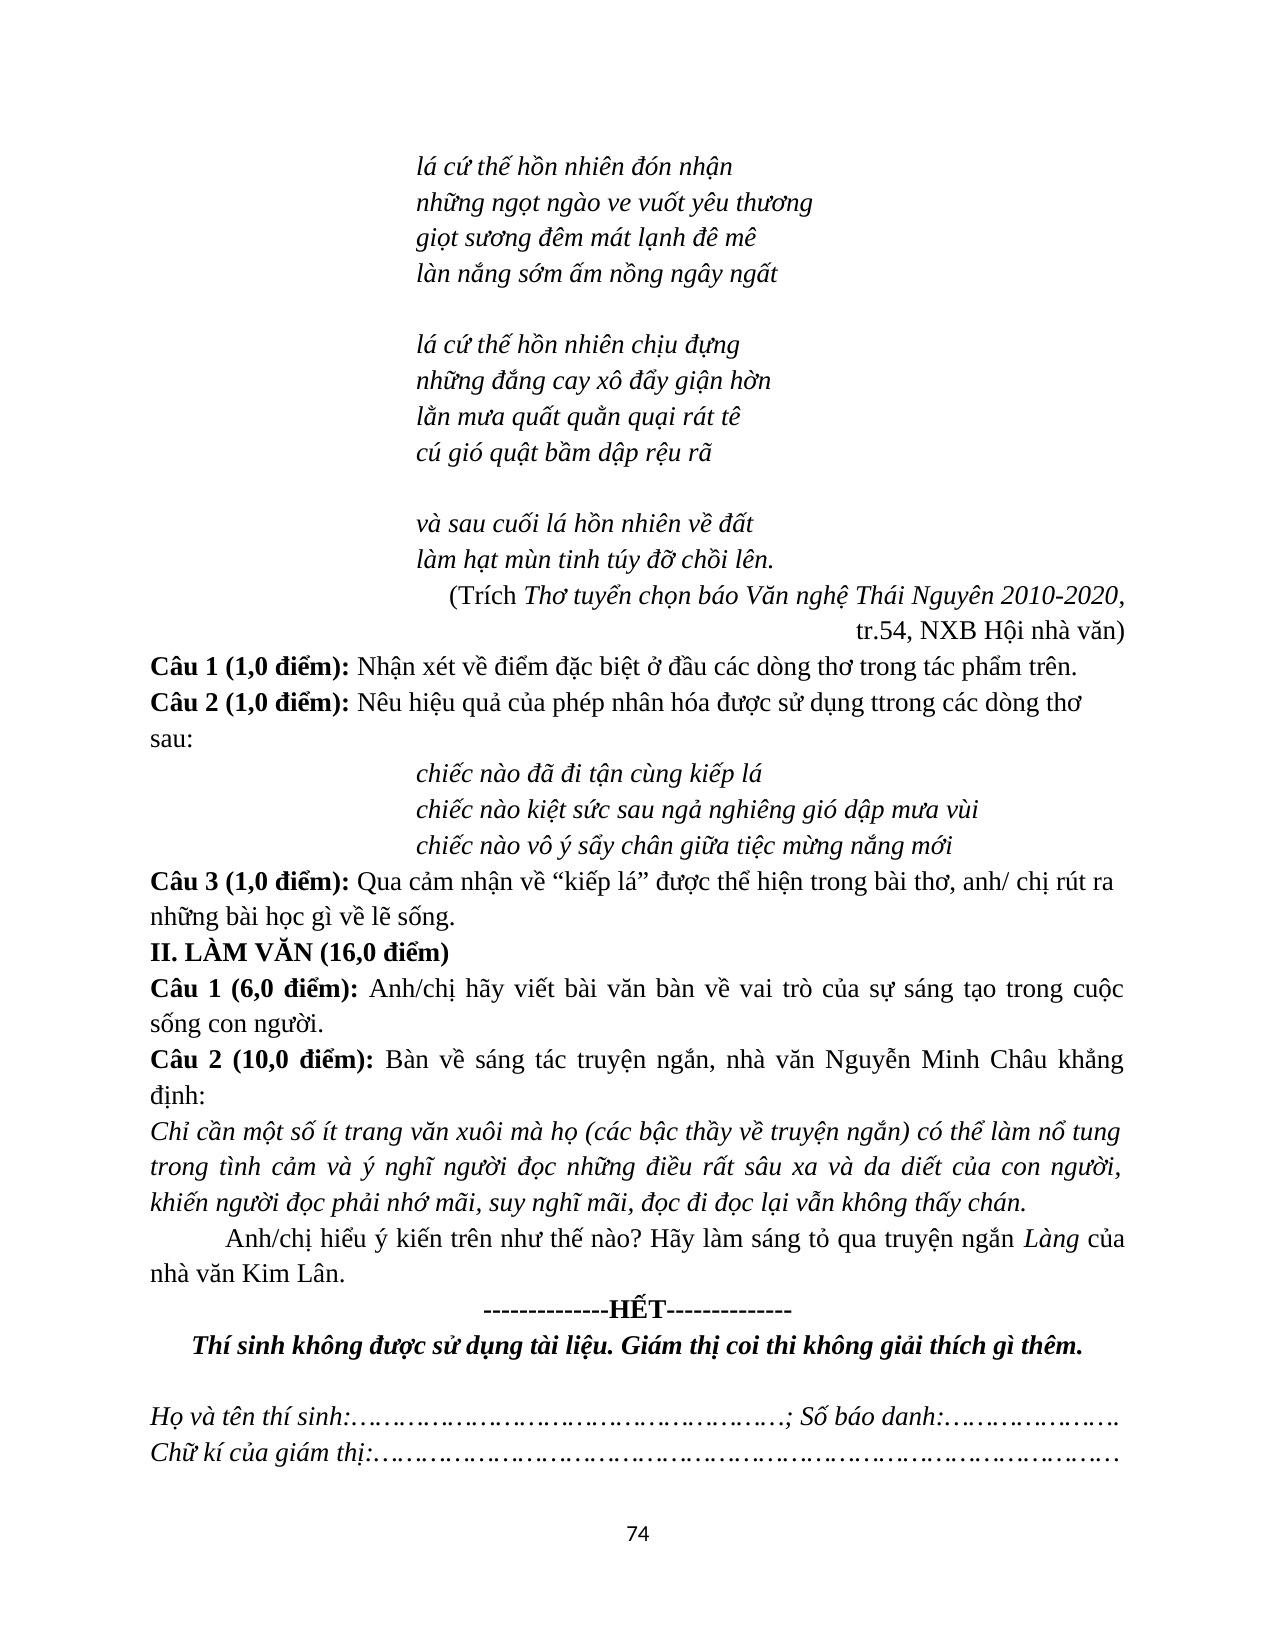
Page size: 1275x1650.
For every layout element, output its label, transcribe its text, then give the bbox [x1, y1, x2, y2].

text những đắng cay xô đẩy giận hờn [150, 364, 1125, 396]
text II. LÀM VĂN (16,0 điểm) [150, 936, 1125, 967]
text lá cứ thế hồn nhiên đón nhận [150, 150, 1125, 181]
text lằn mưa quất quằn quại rát tê [150, 400, 1125, 431]
text Thí sinh không được sử dụng tài liệu. Giám thị coi thi không giải thích gì thêm. [150, 1329, 1125, 1360]
text Câu 1 (1,0 điểm): Nhận xét về điểm đặc biệt ở đầu các dòng thơ trong tác phẩm trên. [150, 650, 1125, 681]
text Anh/chị hiểu ý kiến trên như thế nào? Hãy làm sáng tỏ qua truyện ngắn Làng của nhà văn Kim Lân. [150, 1222, 1125, 1289]
text những ngọt ngào ve vuốt yêu thương [150, 186, 1125, 217]
text Chỉ cần một số ít trang văn xuôi mà họ (các bậc thầy về truyện ngắn) có thể làm nổ tung trong tình cảm và ý nghĩ người đọc những điều rất sâu xa và da diết của con người, khiến người đọc phải nhớ mãi, suy nghĩ mãi, đọc đi đọc lại vẫn không thấy chán. [150, 1115, 1125, 1217]
text chiếc nào vô ý sẩy chân giữa tiệc mừng nắng mới [150, 829, 1125, 860]
text và sau cuối lá hồn nhiên về đất [150, 507, 1125, 538]
text --------------HẾT-------------- [150, 1293, 1125, 1324]
text cú gió quật bầm dập rệu rã [150, 436, 1125, 467]
text Câu 2 (1,0 điểm): Nêu hiệu quả của phép nhân hóa được sử dụng ttrong các dòng thơ sau: [150, 686, 1125, 753]
text chiếc nào đã đi tận cùng kiếp lá [150, 757, 1125, 788]
text làm hạt mùn tinh túy đỡ chồi lên. [150, 543, 1125, 574]
text Chữ kí của giám thị:………………………………………………………………………………… [150, 1436, 1125, 1467]
text làn nắng sớm ấm nồng ngây ngất [150, 257, 1125, 288]
text giọt sương đêm mát lạnh đê mê [150, 221, 1125, 253]
text lá cứ thế hồn nhiên chịu đựng [150, 329, 1125, 360]
text (Trích Thơ tuyển chọn báo Văn nghệ Thái Nguyên 2010-2020, [76, 579, 1125, 610]
text Câu 1 (6,0 điểm): Anh/chị hãy viết bài văn bàn về vai trò của sự sáng tạo trong cuộc sống con người. [150, 972, 1125, 1039]
text Câu 2 (10,0 điểm): Bàn về sáng tác truyện ngắn, nhà văn Nguyễn Minh Châu khẳng định: [150, 1043, 1125, 1110]
text tr.54, NXB Hội nhà văn) [76, 614, 1125, 646]
text Họ và tên thí sinh:………………………………………………; Số báo danh:…………………. [150, 1401, 1125, 1432]
text Câu 3 (1,0 điểm): Qua cảm nhận về “kiếp lá” được thể hiện trong bài thơ, anh/ chị rút ra những bài học gì về lẽ sống. [150, 864, 1125, 931]
text chiếc nào kiệt sức sau ngả nghiêng gió dập mưa vùi [150, 793, 1125, 824]
